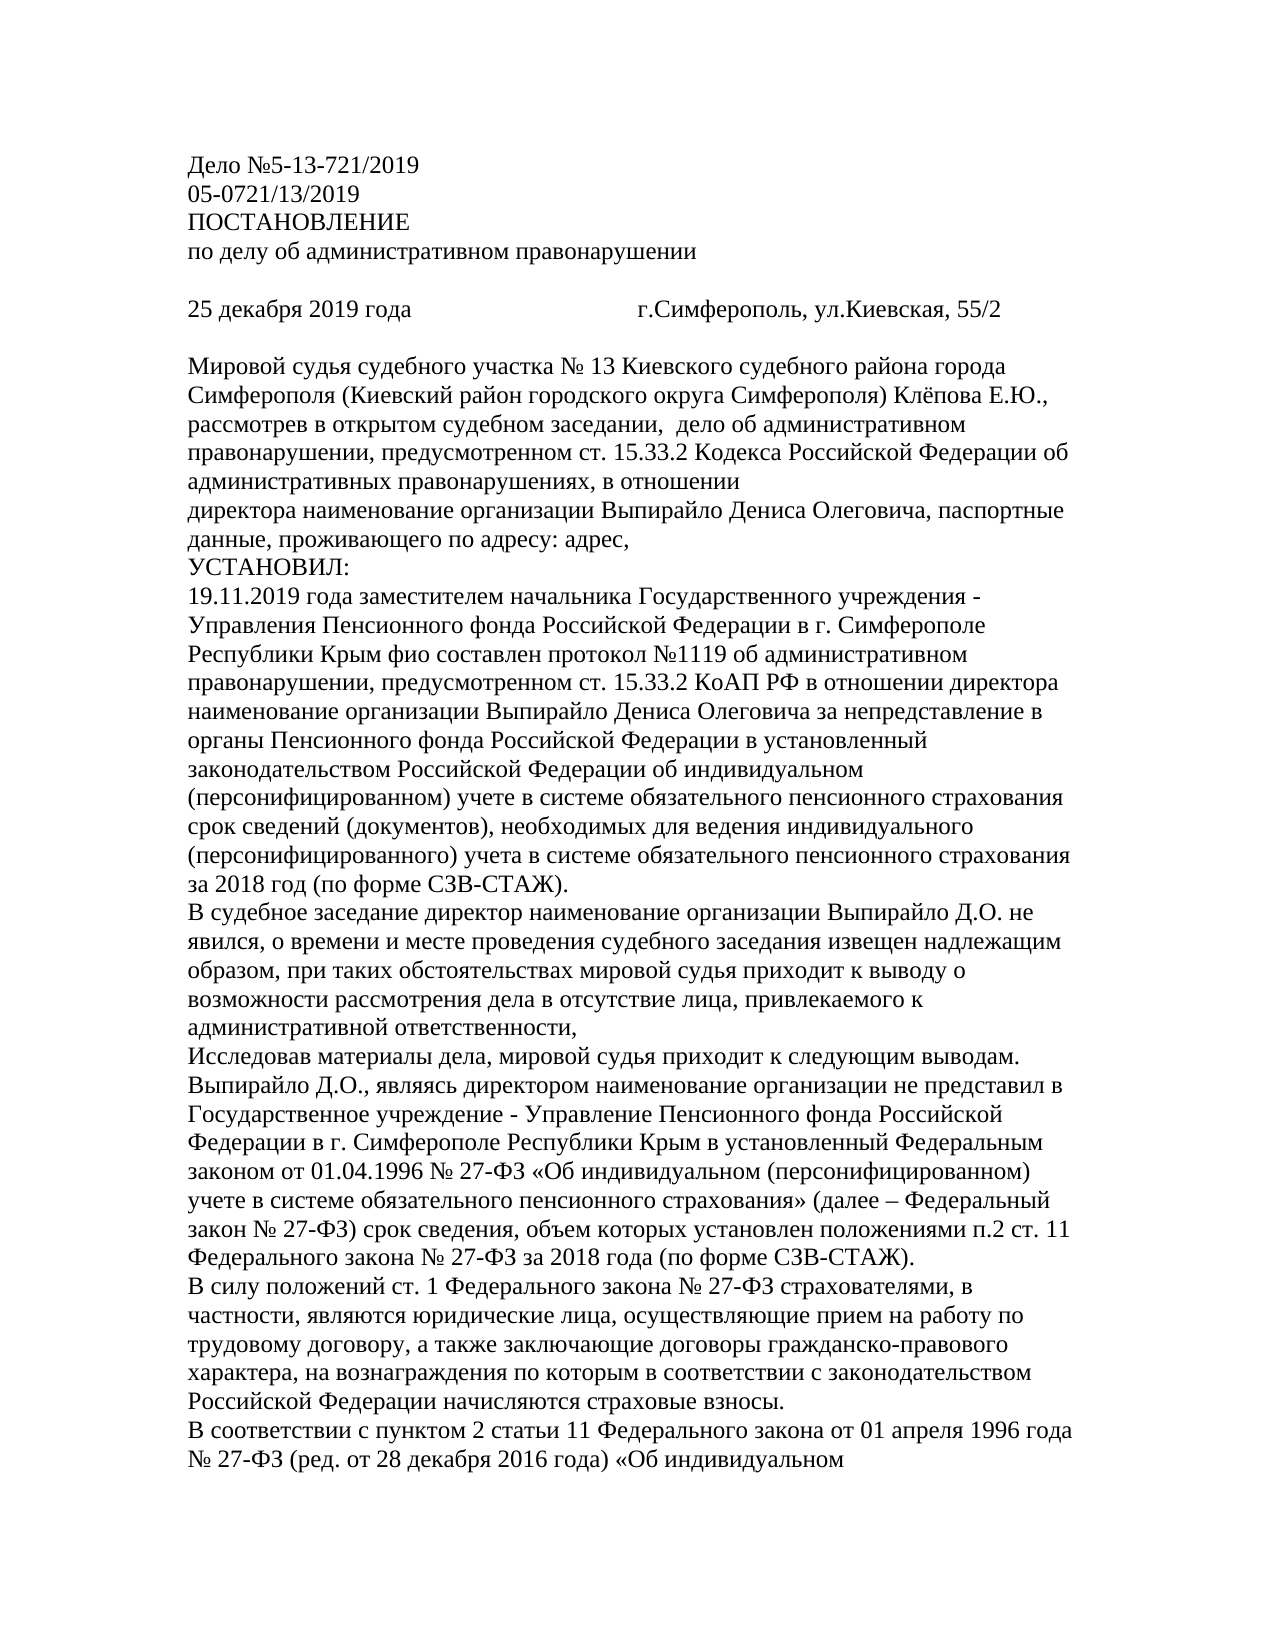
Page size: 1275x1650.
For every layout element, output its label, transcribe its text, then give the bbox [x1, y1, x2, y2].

text 19.11.2019 года заместителем начальника Государственного учреждения - Управления Пенсионного фонда Российской Федерации в г. Симферополе Республики Крым фио составлен протокол №1119 об административном правонарушении, предусмотренном ст. 15.33.2 КоАП РФ в отношении директора наименование организации Выпирайло Дениса Олеговича за непредставление в органы Пенсионного фонда Российской Федерации в установленный законодательством Российской Федерации об индивидуальном (персонифицированном) учете в системе обязательного пенсионного страхования срок сведений (документов), необходимых для ведения индивидуального (персонифицированного) учета в системе обязательного пенсионного страхования за 2018 год (по форме СЗВ-СТАЖ). [187, 581, 1087, 897]
text директора наименование организации Выпирайло Дениса Олеговича, паспортные данные, проживающего по адресу: адрес, [187, 495, 1087, 552]
text В судебное заседание директор наименование организации Выпирайло Д.О. не явился, о времени и месте проведения судебного заседания извещен надлежащим образом, при таких обстоятельствах мировой судья приходит к выводу о возможности рассмотрения дела в отсутствие лица, привлекаемого к административной ответственности, [187, 897, 1087, 1041]
text Исследовав материалы дела, мировой судья приходит к следующим выводам. [187, 1041, 1087, 1070]
text В силу положений ст. 1 Федерального закона № 27-ФЗ страхователями, в частности, являются юридические лица, осуществляющие прием на работу по трудовому договору, а также заключающие договоры гражданско-правового характера, на вознаграждения по которым в соответствии с законодательством Российской Федерации начисляются страховые взносы. [187, 1271, 1087, 1415]
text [187, 1415, 1087, 1472]
text ПОСТАНОВЛЕНИЕ [187, 207, 1087, 236]
text 25 декабря 2019 года г.Симферополь, ул.Киевская, 55/2 [187, 294, 1087, 322]
text Выпирайло Д.О., являясь директором наименование организации не представил в Государственное учреждение - Управление Пенсионного фонда Российской Федерации в г. Симферополе Республики Крым в установленный Федеральным законом от 01.04.1996 № 27-ФЗ «Об индивидуальном (персонифицированном) учете в системе обязательного пенсионного страхования» (далее – Федеральный закон № 27-ФЗ) срок сведения, объем которых установлен положениями п.2 ст. 11 Федерального закона № 27-ФЗ за 2018 года (по форме СЗВ-СТАЖ). [187, 1070, 1087, 1271]
text Дело №5-13-721/2019 [187, 150, 1087, 179]
text УСТАНОВИЛ: [187, 552, 1087, 581]
text Мировой судья судебного участка № 13 Киевского судебного района города Симферополя (Киевский район городского округа Симферополя) Клёпова Е.Ю., рассмотрев в открытом судебном заседании, дело об административном правонарушении, предусмотренном ст. 15.33.2 Кодекса Российской Федерации об административных правонарушениях, в отношении [187, 351, 1087, 495]
text по делу об административном правонарушении [187, 236, 1087, 265]
text 05-0721/13/2019 [187, 179, 1087, 207]
